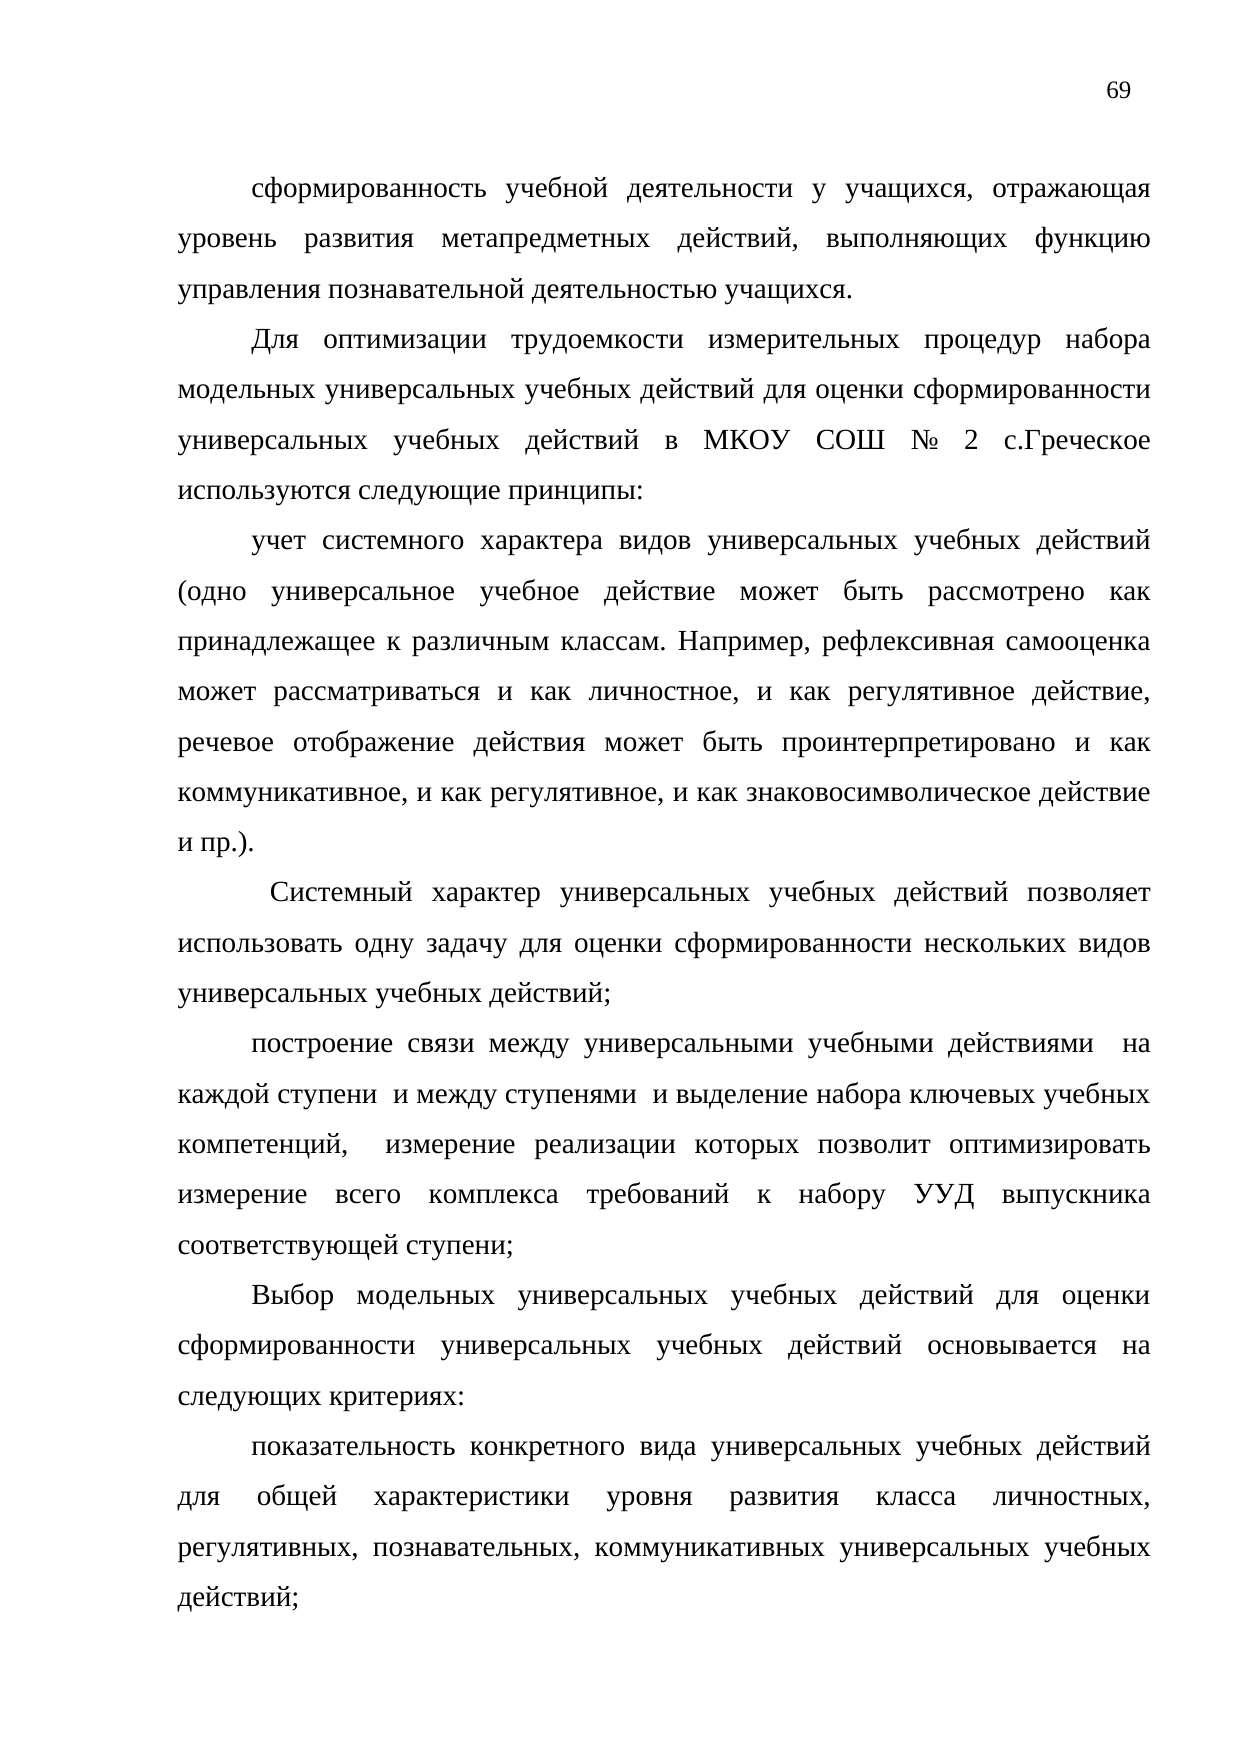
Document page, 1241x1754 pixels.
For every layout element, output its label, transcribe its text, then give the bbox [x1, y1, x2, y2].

text показательность конкретного вида универсальных учебных действий для общей характеристики уровня развития класса личностных, регулятивных, познавательных, коммуникативных универсальных учебных действий; [177, 1428, 1152, 1612]
text Выбор модельных универсальных учебных действий для оценки сформированности универсальных учебных действий основывается на следующих критериях: [177, 1277, 1152, 1411]
text построение связи между универсальными учебными действиями на каждой ступени и между ступенями и выделение набора ключевых учебных компетенций, измерение реализации которых позволит оптимизировать измерение всего комплекса требований к набору УУД выпускника соответствующей ступени; [177, 1026, 1152, 1260]
text сформированность учебной деятельности у учащихся, отражающая уровень развития метапредметных действий, выполняющих функцию управления познавательной деятельностью учащихся. [177, 170, 1152, 304]
text учет системного характера видов универсальных учебных действий (одно универсальное учебное действие может быть рассмотрено как принадлежащее к различным классам. Например, рефлексивная самооценка может рассматриваться и как личностное, и как регулятивное действие, речевое отображение действия может быть проинтерпретировано и как коммуникативное, и как регулятивное, и как знаковосимволическое действие и пр.). [177, 522, 1152, 858]
text Системный характер универсальных учебных действий позволяет использовать одну задачу для оценки сформированности нескольких видов универсальных учебных действий; [177, 874, 1152, 1009]
text Для оптимизации трудоемкости измерительных процедур набора модельных универсальных учебных действий для оценки сформированности универсальных учебных действий в МКОУ СОШ № 2 с.Греческое используются следующие принципы: [177, 321, 1152, 506]
